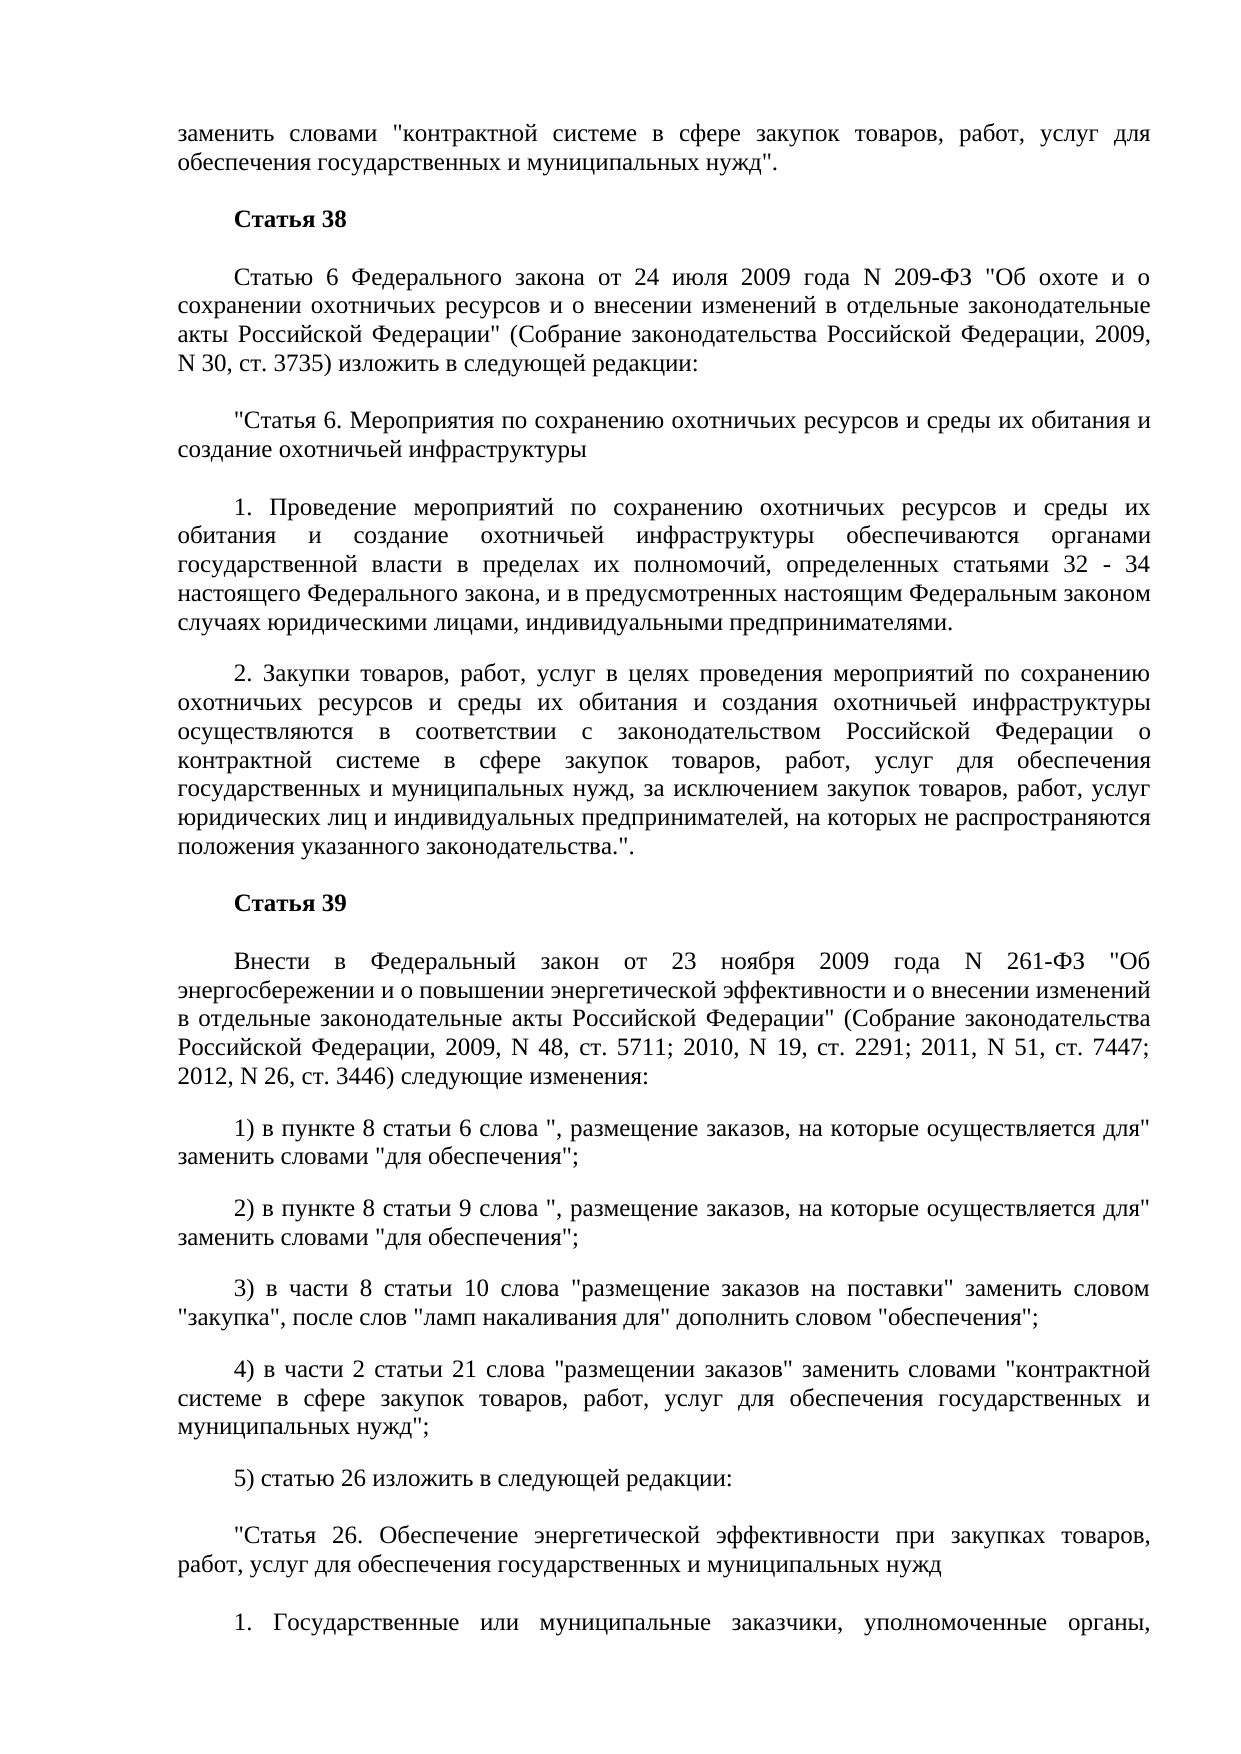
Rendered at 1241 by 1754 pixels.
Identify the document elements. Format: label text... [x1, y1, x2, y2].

text 1. Проведение мероприятий по сохранению охотничьих ресурсов и среды их обитания и создание охотничьей инфраструктуры обеспечиваются органами государственной власти в пределах их полномочий, определенных статьями 32 - 34 настоящего Федерального закона, и в предусмотренных настоящим Федеральным законом случаях юридическими лицами, индивидуальными предпринимателями. [177, 492, 1152, 636]
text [177, 1607, 1152, 1636]
title Статья 38 [177, 204, 1152, 233]
text Статью 6 Федерального закона от 24 июля 2009 года N 209-ФЗ "Об охоте и о сохранении охотничьих ресурсов и о внесении изменений в отдельные законодательные акты Российской Федерации" (Собрание законодательства Российской Федерации, 2009, N 30, ст. 3735) изложить в следующей редакции: [177, 262, 1152, 377]
text 1) в пункте 8 статьи 6 слова ", размещение заказов, на которые осуществляется для" заменить словами "для обеспечения"; [177, 1113, 1152, 1170]
text 2. Закупки товаров, работ, услуг в целях проведения мероприятий по сохранению охотничьих ресурсов и среды их обитания и создания охотничьей инфраструктуры осуществляются в соответствии с законодательством Российской Федерации о контрактной системе в сфере закупок товаров, работ, услуг для обеспечения государственных и муниципальных нужд, за исключением закупок товаров, работ, услуг юридических лиц и индивидуальных предпринимателей, на которых не распространяются положения указанного законодательства.". [177, 658, 1152, 860]
text 3) в части 8 статьи 10 слова "размещение заказов на поставки" заменить словом "закупка", после слов "ламп накаливания для" дополнить словом "обеспечения"; [177, 1273, 1152, 1331]
title Статья 39 [177, 888, 1152, 917]
text 2) в пункте 8 статьи 9 слова ", размещение заказов, на которые осуществляется для" заменить словами "для обеспечения"; [177, 1193, 1152, 1251]
text Внести в Федеральный закон от 23 ноября 2009 года N 261-ФЗ "Об энергосбережении и о повышении энергетической эффективности и о внесении изменений в отдельные законодательные акты Российской Федерации" (Собрание законодательства Российской Федерации, 2009, N 48, ст. 5711; 2010, N 19, ст. 2291; 2011, N 51, ст. 7447; 2012, N 26, ст. 3446) следующие изменения: [177, 946, 1152, 1090]
text 5) статью 26 изложить в следующей редакции: [177, 1463, 1152, 1492]
text "Статья 6. Мероприятия по сохранению охотничьих ресурсов и среды их обитания и создание охотничьей инфраструктуры [177, 406, 1152, 463]
text "Статья 26. Обеспечение энергетической эффективности при закупках товаров, работ, услуг для обеспечения государственных и муниципальных нужд [177, 1521, 1152, 1578]
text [177, 118, 1152, 176]
text 4) в части 2 статьи 21 слова "размещении заказов" заменить словами "контрактной системе в сфере закупок товаров, работ, услуг для обеспечения государственных и муниципальных нужд"; [177, 1354, 1152, 1440]
